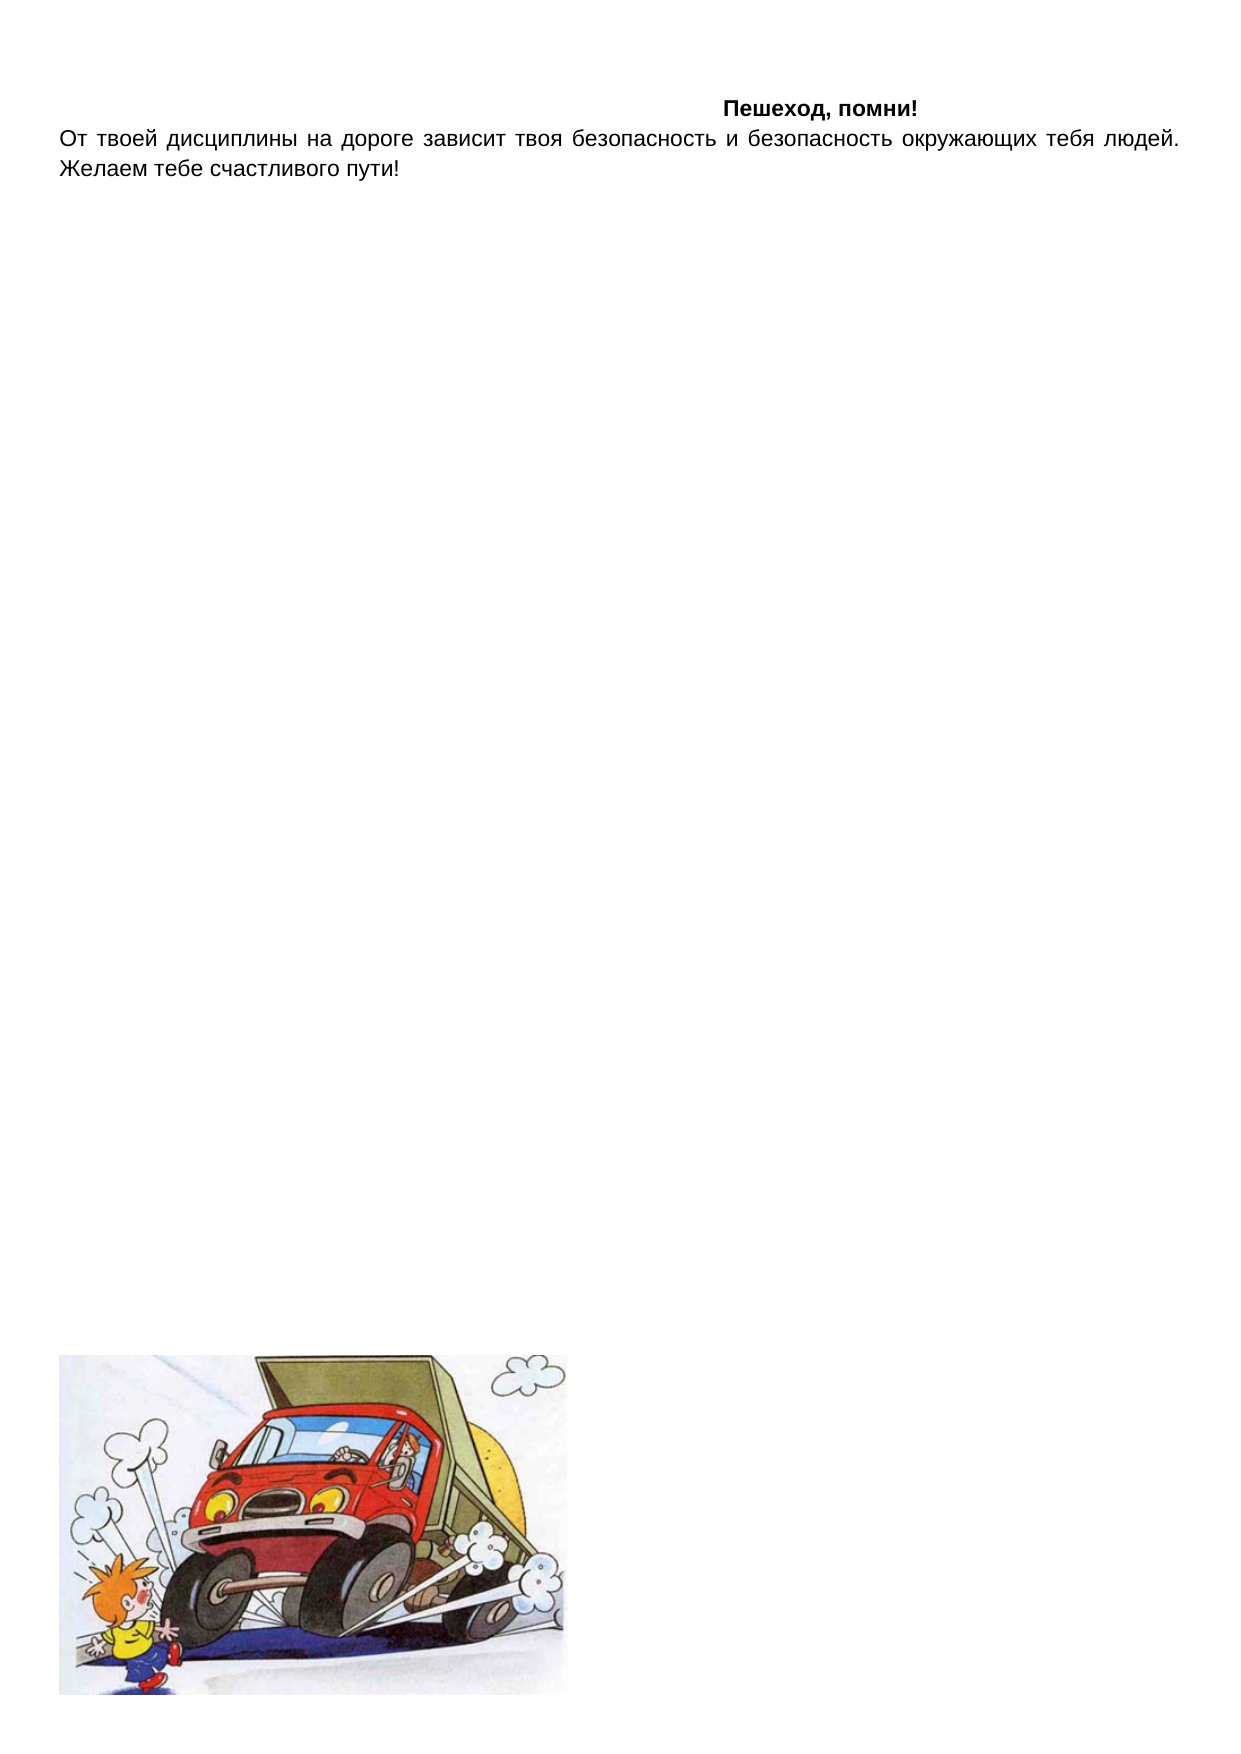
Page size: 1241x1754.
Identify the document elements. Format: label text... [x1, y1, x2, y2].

text Пешеход, помни! [649, 95, 1181, 121]
text От твоей дисциплины на дороге зависит твоя безопасность и безопасность окружающих тебя людей. Желаем тебе счастливого пути! [59, 125, 1181, 182]
picture [59, 1355, 568, 1695]
